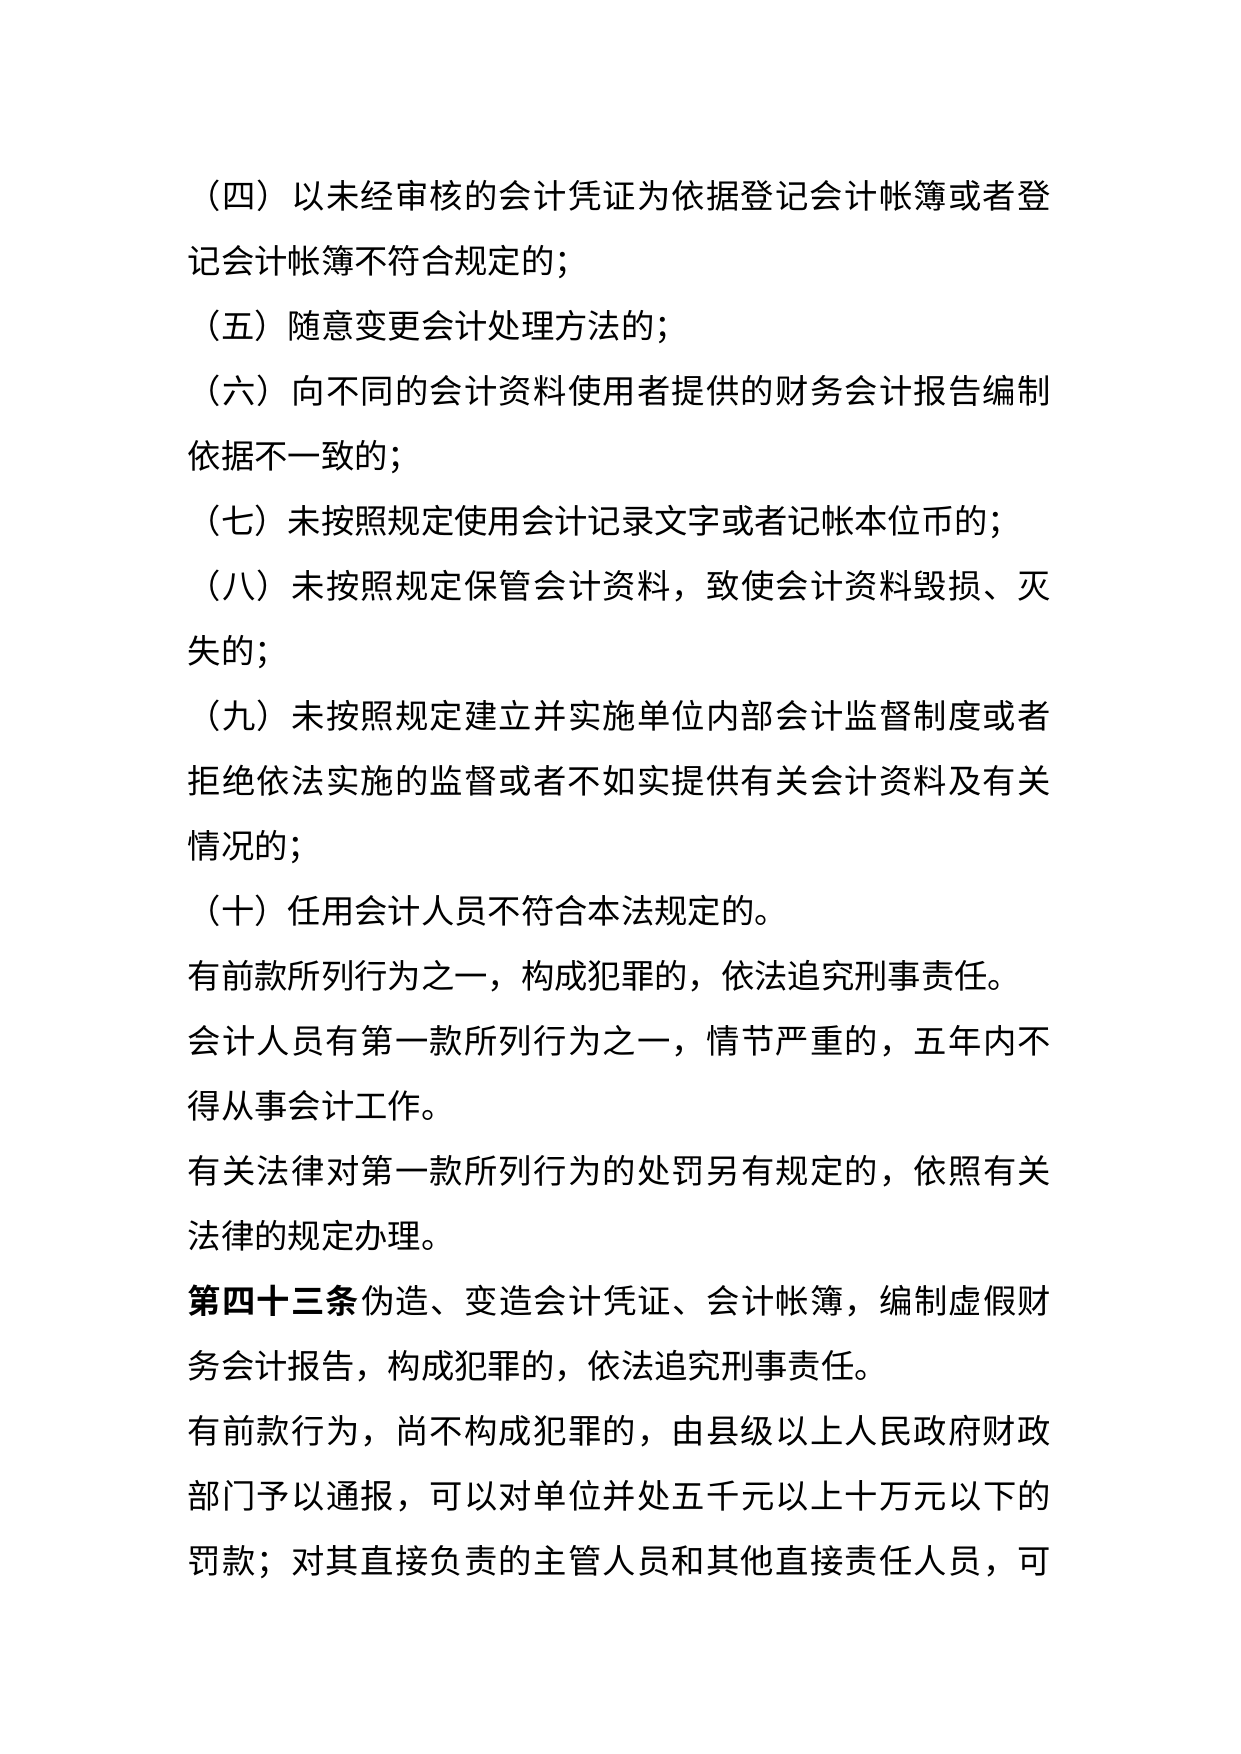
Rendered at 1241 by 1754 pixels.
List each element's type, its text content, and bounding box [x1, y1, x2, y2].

text 有前款所列行为之一，构成犯罪的，依法追究刑事责任。 [187, 942, 1053, 1007]
text （六）向不同的会计资料使用者提供的财务会计报告编制依据不一致的； [187, 357, 1053, 487]
text （五）随意变更会计处理方法的； [187, 292, 1053, 357]
text （八）未按照规定保管会计资料，致使会计资料毁损、灭失的； [187, 552, 1053, 682]
text 有关法律对第一款所列行为的处罚另有规定的，依照有关法律的规定办理。 [187, 1137, 1053, 1267]
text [187, 1397, 1053, 1592]
text （四）以未经审核的会计凭证为依据登记会计帐簿或者登记会计帐簿不符合规定的； [187, 162, 1053, 292]
text （七）未按照规定使用会计记录文字或者记帐本位币的； [187, 487, 1053, 552]
text 第四十三条伪造、变造会计凭证、会计帐簿，编制虚假财务会计报告，构成犯罪的，依法追究刑事责任。 [187, 1267, 1053, 1397]
text （十）任用会计人员不符合本法规定的。 [187, 877, 1053, 942]
text 会计人员有第一款所列行为之一，情节严重的，五年内不得从事会计工作。 [187, 1007, 1053, 1137]
text （九）未按照规定建立并实施单位内部会计监督制度或者拒绝依法实施的监督或者不如实提供有关会计资料及有关情况的； [187, 682, 1053, 877]
